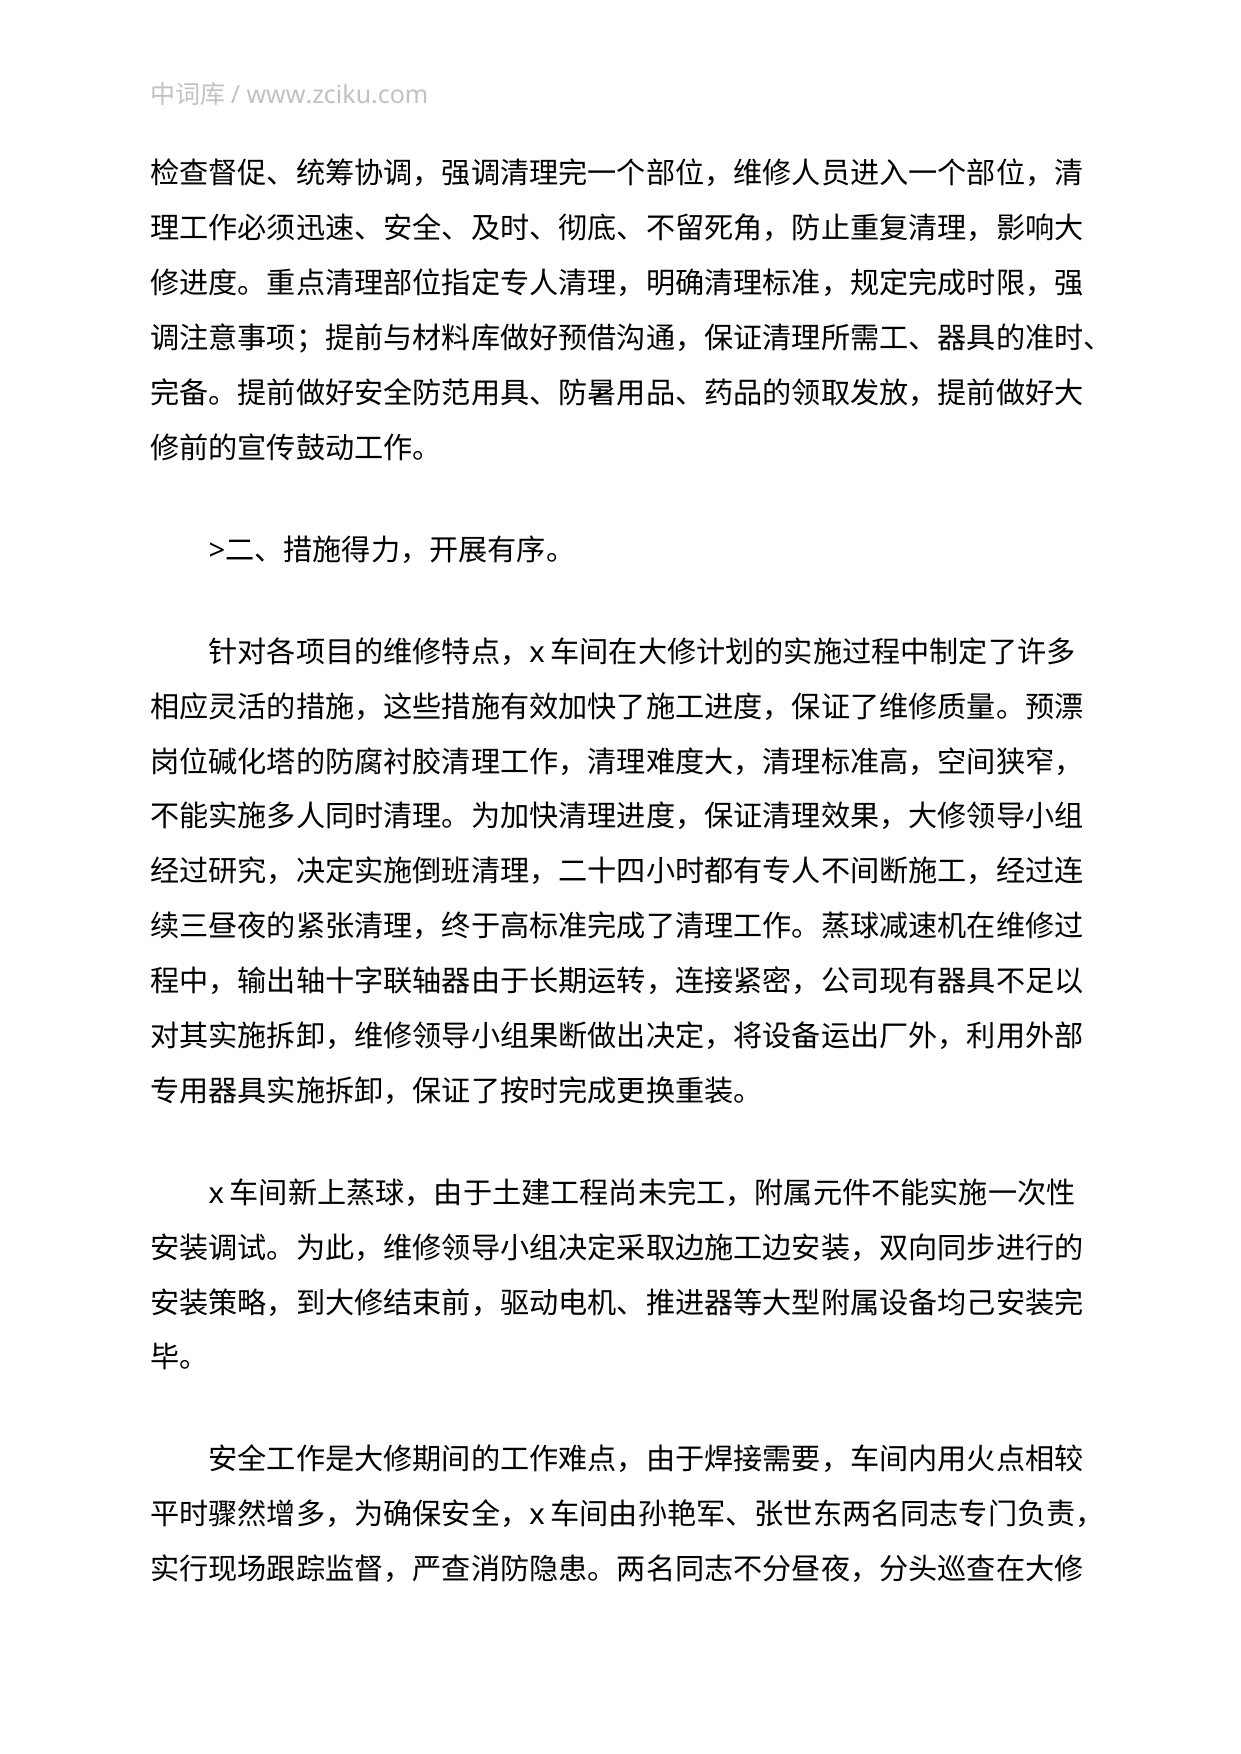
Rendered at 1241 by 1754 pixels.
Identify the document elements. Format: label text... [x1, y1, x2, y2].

text x车间新上蒸球，由于土建工程尚未完工，附属元件不能实施一次性安装调试。为此，维修领导小组决定采取边施工边安装，双向同步进行的安装策略，到大修结束前，驱动电机、推进器等大型附属设备均己安装完毕。 [150, 1169, 1090, 1376]
text >二、措施得力，开展有序。 [150, 526, 1090, 569]
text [150, 1436, 1090, 1588]
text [150, 150, 1090, 467]
text 针对各项目的维修特点，x车间在大修计划的实施过程中制定了许多相应灵活的措施，这些措施有效加快了施工进度，保证了维修质量。预漂岗位碱化塔的防腐衬胶清理工作，清理难度大，清理标准高，空间狭窄，不能实施多人同时清理。为加快清理进度，保证清理效果，大修领导小组经过研究，决定实施倒班清理，二十四小时都有专人不间断施工，经过连续三昼夜的紧张清理，终于高标准完成了清理工作。蒸球减速机在维修过程中，输出轴十字联轴器由于长期运转，连接紧密，公司现有器具不足以对其实施拆卸，维修领导小组果断做出决定，将设备运出厂外，利用外部专用器具实施拆卸，保证了按时完成更换重装。 [150, 628, 1090, 1110]
